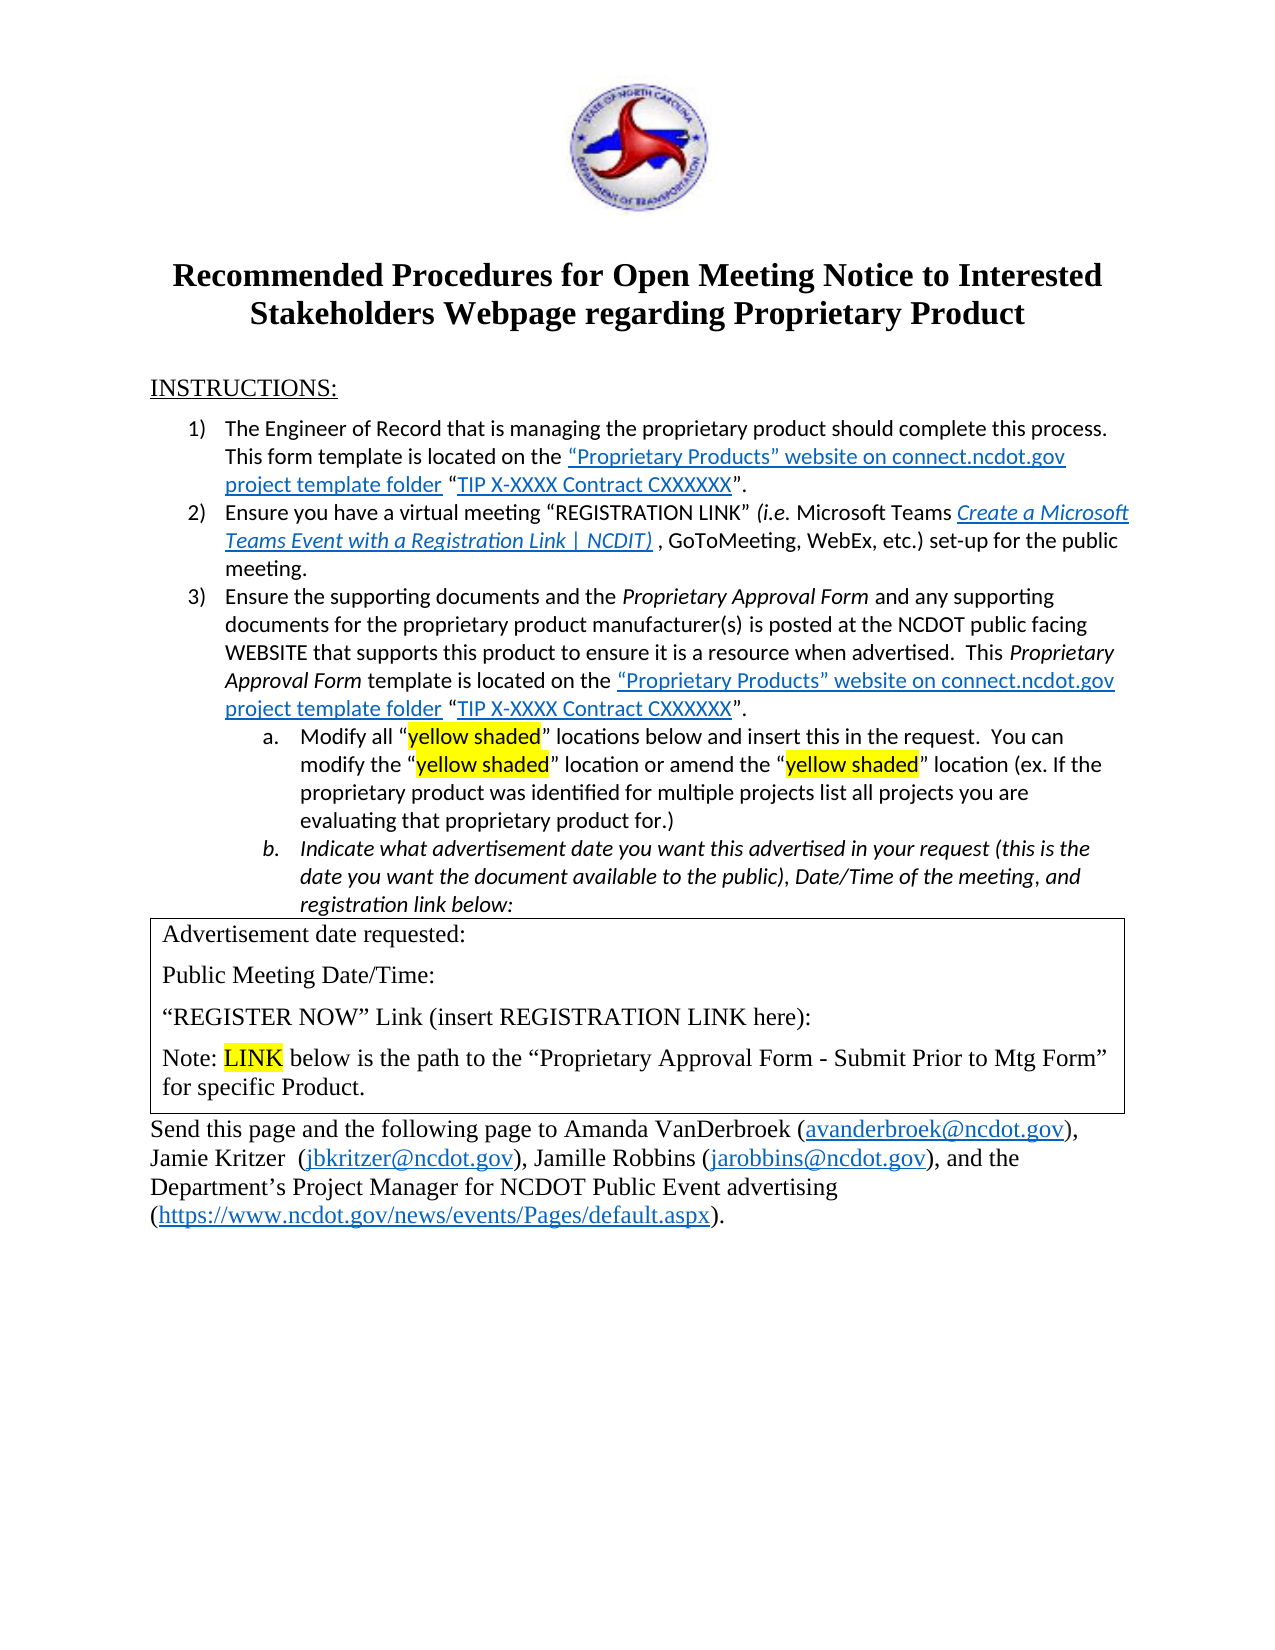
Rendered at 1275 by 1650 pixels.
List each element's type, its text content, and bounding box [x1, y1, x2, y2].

text Send this page and the following page to Amanda VanDerbroek (avanderbroek@ncdot.gov), Jamie Kritzer (jbkritzer@ncdot.gov), Jamille Robbins (jarobbins@ncdot.gov), and the Department’s Project Manager for NCDOT Public Event advertising (https://www.ncdot.gov/news/events/Pages/default.aspx). [150, 1114, 1125, 1229]
text INSTRUCTIONS: [150, 373, 1125, 401]
list The Engineer of Record that is managing the proprietary product should complete this process. This form template is located on the “Proprietary Products” website on connect.ncdot.gov project template folder “TIP X-XXXX Contract CXXXXXX”. [187, 414, 1125, 498]
list Indicate what advertisement date you want this advertised in your request (this is the date you want the document available to the public), Date/Time of the meeting, and registration link below: [262, 834, 1125, 918]
list Ensure the supporting documents and the Proprietary Approval Form and any supporting documents for the proprietary product manufacturer(s) is posted at the NCDOT public facing WEBSITE that supports this product to ensure it is a resource when advertised. This Proprietary Approval Form template is located on the “Proprietary Products” website on connect.ncdot.gov project template folder “TIP X-XXXX Contract CXXXXXX”. [187, 582, 1125, 722]
table_header Advertisement date requested: Public Meeting Date/Time: “REGISTER NOW” Link (insert REGISTRATION LINK here): Note: LINK below is the path to the “Proprietary Approval Form - Submit Prior to Mtg Form” for specific Product. [151, 919, 1124, 1113]
picture [565, 75, 715, 217]
list Modify all “yellow shaded” locations below and insert this in the request. You can modify the “yellow shaded” location or amend the “yellow shaded” location (ex. If the proprietary product was identified for multiple projects list all projects you are evaluating that proprietary product for.) [262, 722, 1125, 834]
list Ensure you have a virtual meeting “REGISTRATION LINK” (i.e. Microsoft Teams Create a Microsoft Teams Event with a Registration Link | NCDIT) , GoToMeeting, WebEx, etc.) set-up for the public meeting. [187, 498, 1134, 582]
text Recommended Procedures for Open Meeting Notice to Interested Stakeholders Webpage regarding Proprietary Product [150, 255, 1125, 331]
